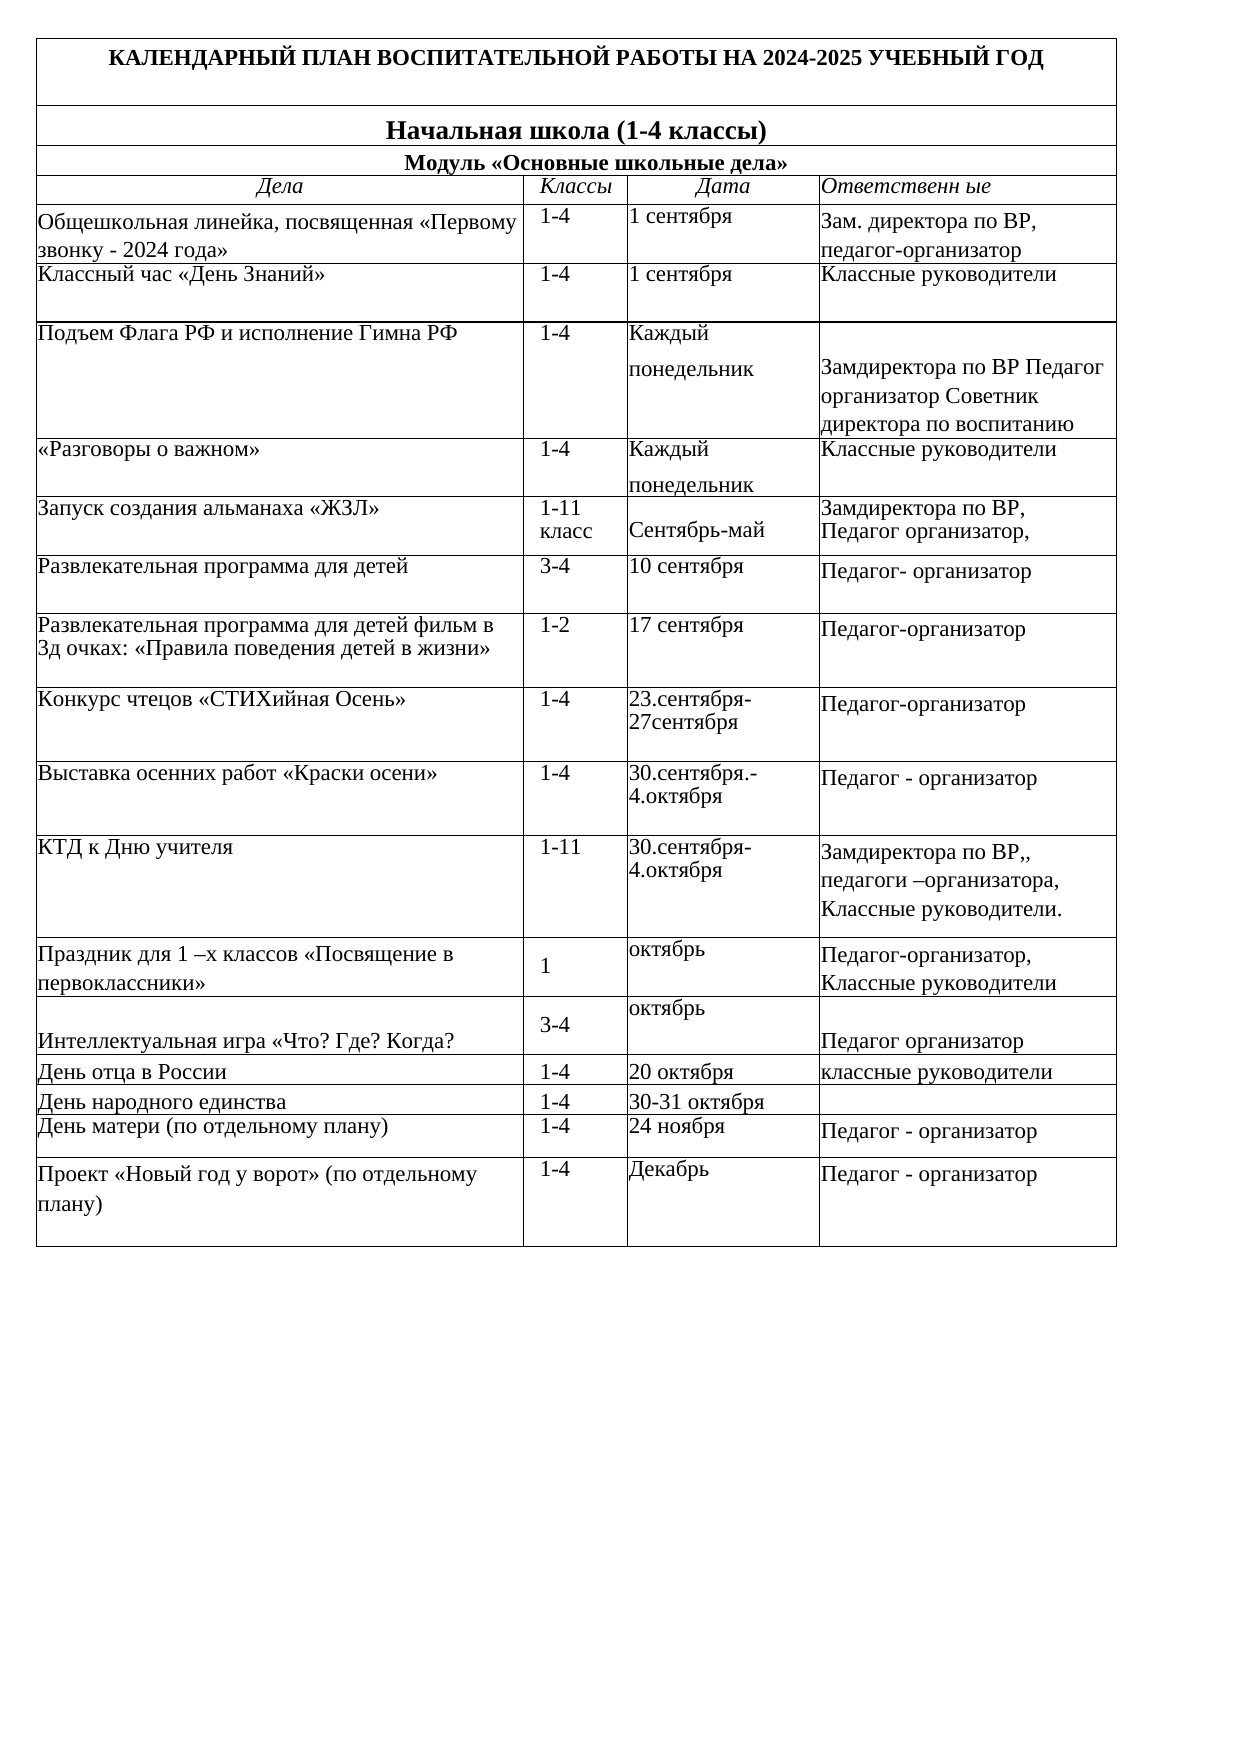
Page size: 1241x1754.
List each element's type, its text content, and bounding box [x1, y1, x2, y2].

table_cell 20 октября [628, 1055, 819, 1084]
table_cell 17 сентября [628, 614, 819, 687]
table_header КАЛЕНДАРНЫЙ ПЛАН ВОСПИТАТЕЛЬНОЙ РАБОТЫ НА 2024-2025 УЧЕБНЫЙ ГОД [37, 39, 1116, 105]
table_cell Декабрь [628, 1158, 819, 1246]
table_cell 1-4 [524, 1085, 627, 1114]
table_cell 1-4 [524, 1055, 627, 1084]
table_cell Замдиректора по ВР Педагог организатор Советник директора по воспитанию [820, 323, 1116, 437]
table_cell 1-4 [524, 439, 627, 496]
table_cell 1-2 [524, 614, 627, 687]
table_cell Начальная школа (1-4 классы) [37, 106, 1116, 144]
table_cell 30.сентября-4.октября [628, 836, 819, 937]
table_cell 3-4 [524, 997, 627, 1054]
table_cell 30-31 октября [628, 1085, 819, 1114]
table_cell Каждый понедельник [628, 439, 819, 496]
table_cell октябрь [628, 938, 819, 996]
table_cell КТД к Дню учителя [37, 836, 523, 937]
table_cell [820, 1085, 1116, 1114]
table_cell 1 [524, 938, 627, 996]
table_cell Дата [628, 176, 819, 204]
table_cell 1-4 [524, 688, 627, 761]
table_cell Общешкольная линейка, посвященная «Первому звонку - 2024 года» [37, 205, 523, 262]
table_cell Проект «Новый год у ворот» (по отдельному плану) [37, 1158, 523, 1246]
table_cell Классный час «День Знаний» [37, 264, 523, 321]
table_cell Модуль «Основные школьные дела» [37, 146, 1116, 174]
table_cell Интеллектуальная игра «Что? Где? Когда? [37, 997, 523, 1054]
table_cell Педагог - организатор [820, 1158, 1116, 1246]
table_cell Сентябрь-май [628, 497, 819, 554]
table_cell 1-11 класс [524, 497, 627, 554]
table_cell День матери (по отдельному плану) [37, 1115, 523, 1157]
table_cell Классы [524, 176, 627, 204]
table_cell Замдиректора по ВР,, педагоги –организатора, Классные руководители. [820, 836, 1116, 937]
table_cell 1-4 [524, 264, 627, 321]
table_cell 1 сентября [628, 205, 819, 262]
table_cell классные руководители [820, 1055, 1116, 1084]
table_cell Педагог-организатор, Классные руководители [820, 938, 1116, 996]
table_cell Выставка осенних работ «Краски осени» [37, 762, 523, 835]
table_cell Запуск создания альманаха «ЖЗЛ» [37, 497, 523, 554]
table_cell 1 сентября [628, 264, 819, 321]
table_cell 30.сентября.-4.октября [628, 762, 819, 835]
table_cell 24 ноября [628, 1115, 819, 1157]
table_cell Каждый понедельник [628, 323, 819, 437]
table_cell 1-4 [524, 762, 627, 835]
table_cell Классные руководители [820, 439, 1116, 496]
table_cell октябрь [628, 997, 819, 1054]
table_cell 23.сентября-27сентября [628, 688, 819, 761]
table_cell Педагог-организатор [820, 614, 1116, 687]
table_cell Замдиректора по ВР, Педагог организатор, [820, 497, 1116, 554]
table_cell 1-4 [524, 1115, 627, 1157]
table_cell Педагог- организатор [820, 556, 1116, 613]
table_cell 1-4 [524, 205, 627, 262]
table_cell Зам. директора по ВР, педагог-организатор [820, 205, 1116, 262]
table_cell День отца в России [37, 1055, 523, 1084]
table_cell Педагог организатор [820, 997, 1116, 1054]
table_cell 3-4 [524, 556, 627, 613]
table_cell Дела [37, 176, 523, 204]
table_cell Классные руководители [820, 264, 1116, 321]
table_cell 10 сентября [628, 556, 819, 613]
table_cell Развлекательная программа для детей [37, 556, 523, 613]
table_cell Подъем Флага РФ и исполнение Гимна РФ [37, 323, 523, 437]
table_cell Ответственн ые [820, 176, 1116, 204]
table_cell 1-4 [524, 323, 627, 437]
table_cell Педагог-организатор [820, 688, 1116, 761]
table_cell 1-11 [524, 836, 627, 937]
table_cell «Разговоры о важном» [37, 439, 523, 496]
table_cell Развлекательная программа для детей фильм в 3д очках: «Правила поведения детей в жизни» [37, 614, 523, 687]
table_cell Праздник для 1 –х классов «Посвящение в первоклассники» [37, 938, 523, 996]
table_cell Конкурс чтецов «СТИХийная Осень» [37, 688, 523, 761]
table_cell 1-4 [524, 1158, 627, 1246]
table_cell День народного единства [37, 1085, 523, 1114]
table_cell Педагог - организатор [820, 762, 1116, 835]
table_cell Педагог - организатор [820, 1115, 1116, 1157]
